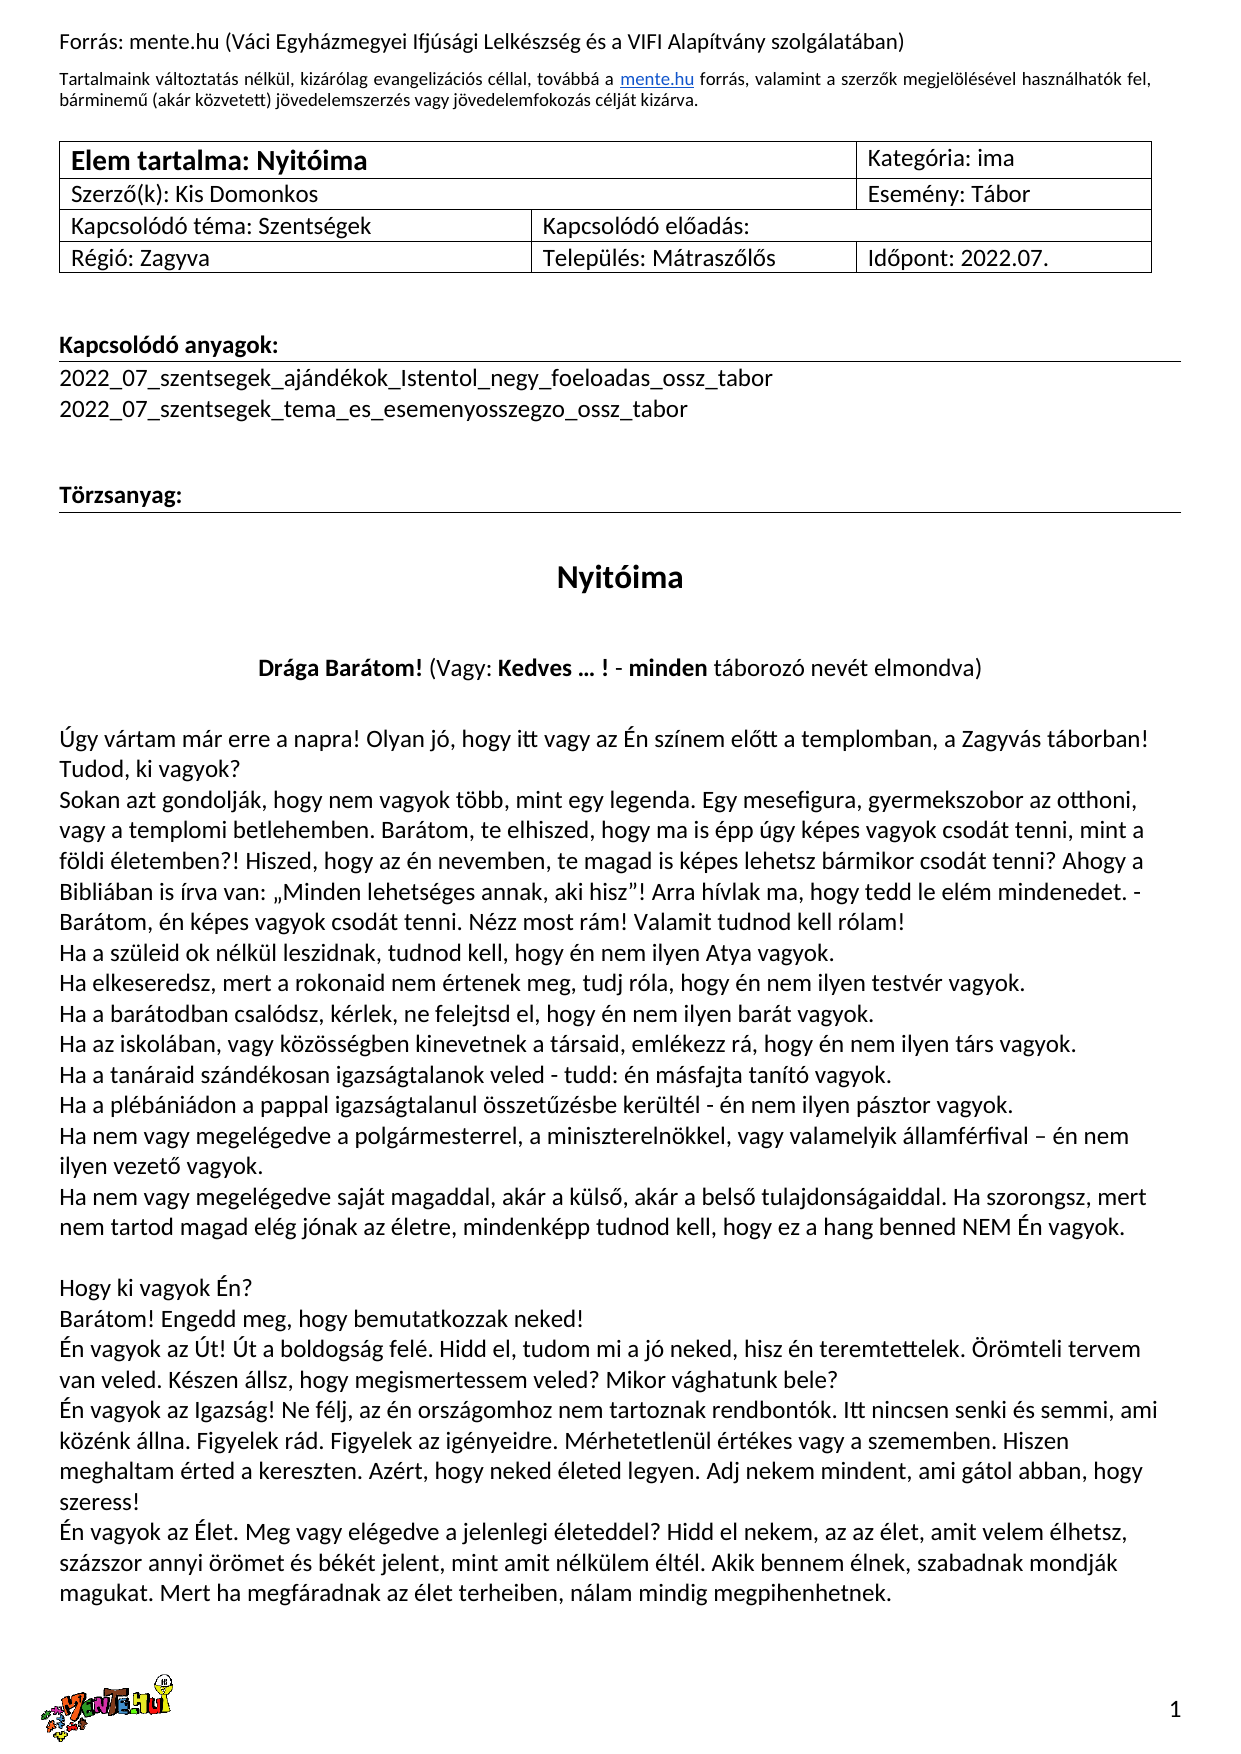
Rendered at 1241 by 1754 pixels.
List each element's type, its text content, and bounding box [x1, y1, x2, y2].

text Ha elkeseredsz, mert a rokonaid nem értenek meg, tudj róla, hogy én nem ilyen testvér vagyok. [59, 967, 1181, 998]
table_cell Kapcsolódó téma: Szentségek [60, 210, 531, 241]
text Ha az iskolában, vagy közösségben kinevetnek a társaid, emlékezz rá, hogy én nem ilyen társ vagyok. [59, 1028, 1181, 1059]
text Törzsanyag: [59, 479, 1181, 512]
table_header Elem tartalma: Nyitóima [60, 142, 856, 178]
text Ha nem vagy megelégedve saját magaddal, akár a külső, akár a belső tulajdonságaiddal. Ha szorongsz, mert nem tartod magad elég jónak az életre, mindenképp tudnod kell, hogy ez a hang benned NEM Én vagyok. [59, 1181, 1181, 1242]
table_cell Régió: [60, 242, 531, 272]
table_cell Időpont: 2022.07. [857, 242, 1151, 272]
table_header Kategória: [857, 142, 1151, 178]
text Én vagyok az Út! Út a boldogság felé. Hidd el, tudom mi a jó neked, hisz én teremtettelek. Örömteli tervem van veled. Készen állsz, hogy megismertessem veled? Mikor vághatunk bele? [59, 1333, 1181, 1394]
text Én vagyok az Élet. Meg vagy elégedve a jelenlegi életeddel? Hidd el nekem, az az élet, amit velem élhetsz, százszor annyi örömet és békét jelent, mint amit nélkülem éltél. Akik bennem élnek, szabadnak mondják magukat. Mert ha megfáradnak az élet terheiben, nálam mindig megpihenhetnek. [59, 1517, 1181, 1608]
text Ha a szüleid ok nélkül leszidnak, tudnod kell, hogy én nem ilyen Atya vagyok. [59, 937, 1181, 967]
table_cell Esemény: [857, 179, 1151, 209]
text 2022_07_szentsegek_ajándékok_Istentol_negy_foeloadas_ossz_tabor [59, 362, 1181, 393]
text Ha a barátodban csalódsz, kérlek, ne felejtsd el, hogy én nem ilyen barát vagyok. [59, 998, 1181, 1028]
text Ha a tanáraid szándékosan igazságtalanok veled - tudd: én másfajta tanító vagyok. [59, 1059, 1181, 1089]
text Ha a plébániádon a pappal igazságtalanul összetűzésbe kerültél - én nem ilyen pásztor vagyok. [59, 1089, 1181, 1120]
table_cell Település: Mátraszőlős [532, 242, 856, 272]
table_cell [60, 179, 856, 209]
table_cell Kapcsolódó előadás: [532, 210, 1151, 241]
text Drága Barátom! (Vagy: Kedves … ! - minden táborozó nevét elmondva) [59, 652, 1181, 682]
text 2022_07_szentsegek_tema_es_esemenyosszegzo_ossz_tabor [59, 393, 1181, 423]
text Én vagyok az Igazság! Ne félj, az én országomhoz nem tartoznak rendbontók. Itt nincsen senki és semmi, ami közénk állna. Figyelek rád. Figyelek az igényeidre. Mérhetetlenül értékes vagy a szememben. Hiszen meghaltam érted a kereszten. Azért, hogy neked életed legyen. Adj nekem mindent, ami gátol abban, hogy szeress! [59, 1394, 1181, 1517]
picture [39, 1665, 178, 1744]
text Ha nem vagy megelégedve a polgármesterrel, a miniszterelnökkel, vagy valamelyik államférfival – én nem ilyen vezető vagyok. [59, 1120, 1181, 1181]
text Úgy vártam már erre a napra! Olyan jó, hogy itt vagy az Én színem előtt a templomban, a Zagyvás táborban! [59, 723, 1181, 753]
text Nyitóima [59, 556, 1181, 596]
text Tudod, ki vagyok? [59, 753, 1181, 784]
text Kapcsolódó anyagok: [59, 329, 1181, 361]
text Sokan azt gondolják, hogy nem vagyok több, mint egy legenda. Egy mesefigura, gyermekszobor az otthoni, vagy a templomi betlehemben. Barátom, te elhiszed, hogy ma is épp úgy képes vagyok csodát tenni, mint a földi életemben?! Hiszed, hogy az én nevemben, te magad is képes lehetsz bármikor csodát tenni? Ahogy a Bibliában is írva van: „Minden lehetséges annak, aki hisz”! Arra hívlak ma, hogy tedd le elém mindenedet. - Barátom, én képes vagyok csodát tenni. Nézz most rám! Valamit tudnod kell rólam! [59, 784, 1181, 937]
text Hogy ki vagyok Én? Barátom! Engedd meg, hogy bemutatkozzak neked! [59, 1272, 1181, 1333]
